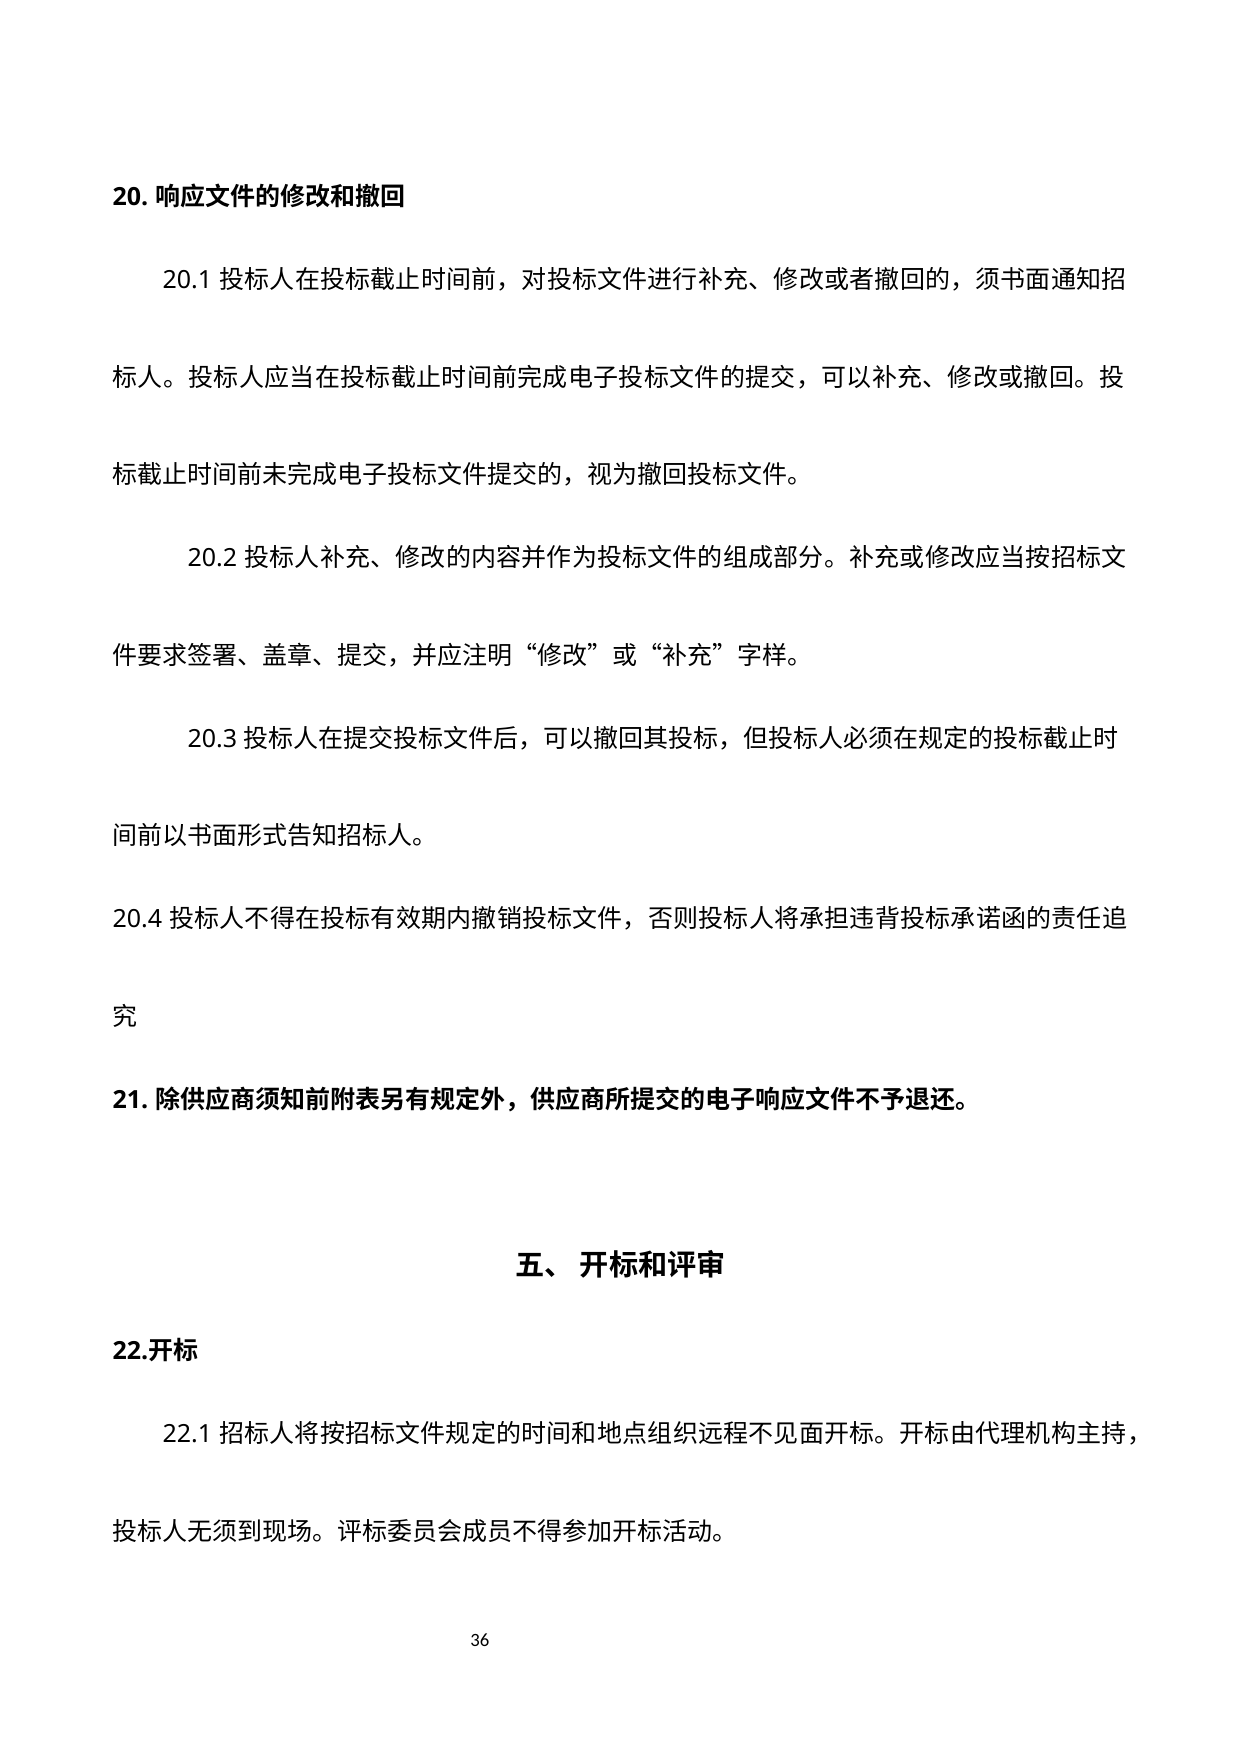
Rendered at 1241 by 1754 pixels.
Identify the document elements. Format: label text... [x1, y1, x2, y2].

text 20.1 投标人在投标截止时间前，对投标文件进行补充、修改或者撤回的，须书面通知招标人。投标人应当在投标截止时间前完成电子投标文件的提交，可以补充、修改或撤回。投标截止时间前未完成电子投标文件提交的，视为撤回投标文件。 [112, 245, 1128, 505]
text 20. 响应文件的修改和撤回 [112, 162, 1128, 227]
text 20.3 投标人在提交投标文件后，可以撤回其投标，但投标人必须在规定的投标截止时间前以书面形式告知招标人。 [112, 704, 1128, 866]
list 22.1 招标人将按招标文件规定的时间和地点组织远程不见面开标。开标由代理机构主持，投标人无须到现场。评标委员会成员不得参加开标活动。 [112, 1399, 1128, 1562]
text 20.4 投标人不得在投标有效期内撤销投标文件，否则投标人将承担违背投标承诺函的责任追究 [112, 884, 1128, 1047]
text 五、 开标和评审 [112, 1230, 1128, 1295]
text 20.2 投标人补充、修改的内容并作为投标文件的组成部分。补充或修改应当按招标文件要求签署、盖章、提交，并应注明“修改”或“补充”字样。 [112, 523, 1128, 686]
text 21. 除供应商须知前附表另有规定外，供应商所提交的电子响应文件不予退还。 [112, 1065, 1128, 1130]
text 22.开标 [112, 1316, 1128, 1381]
